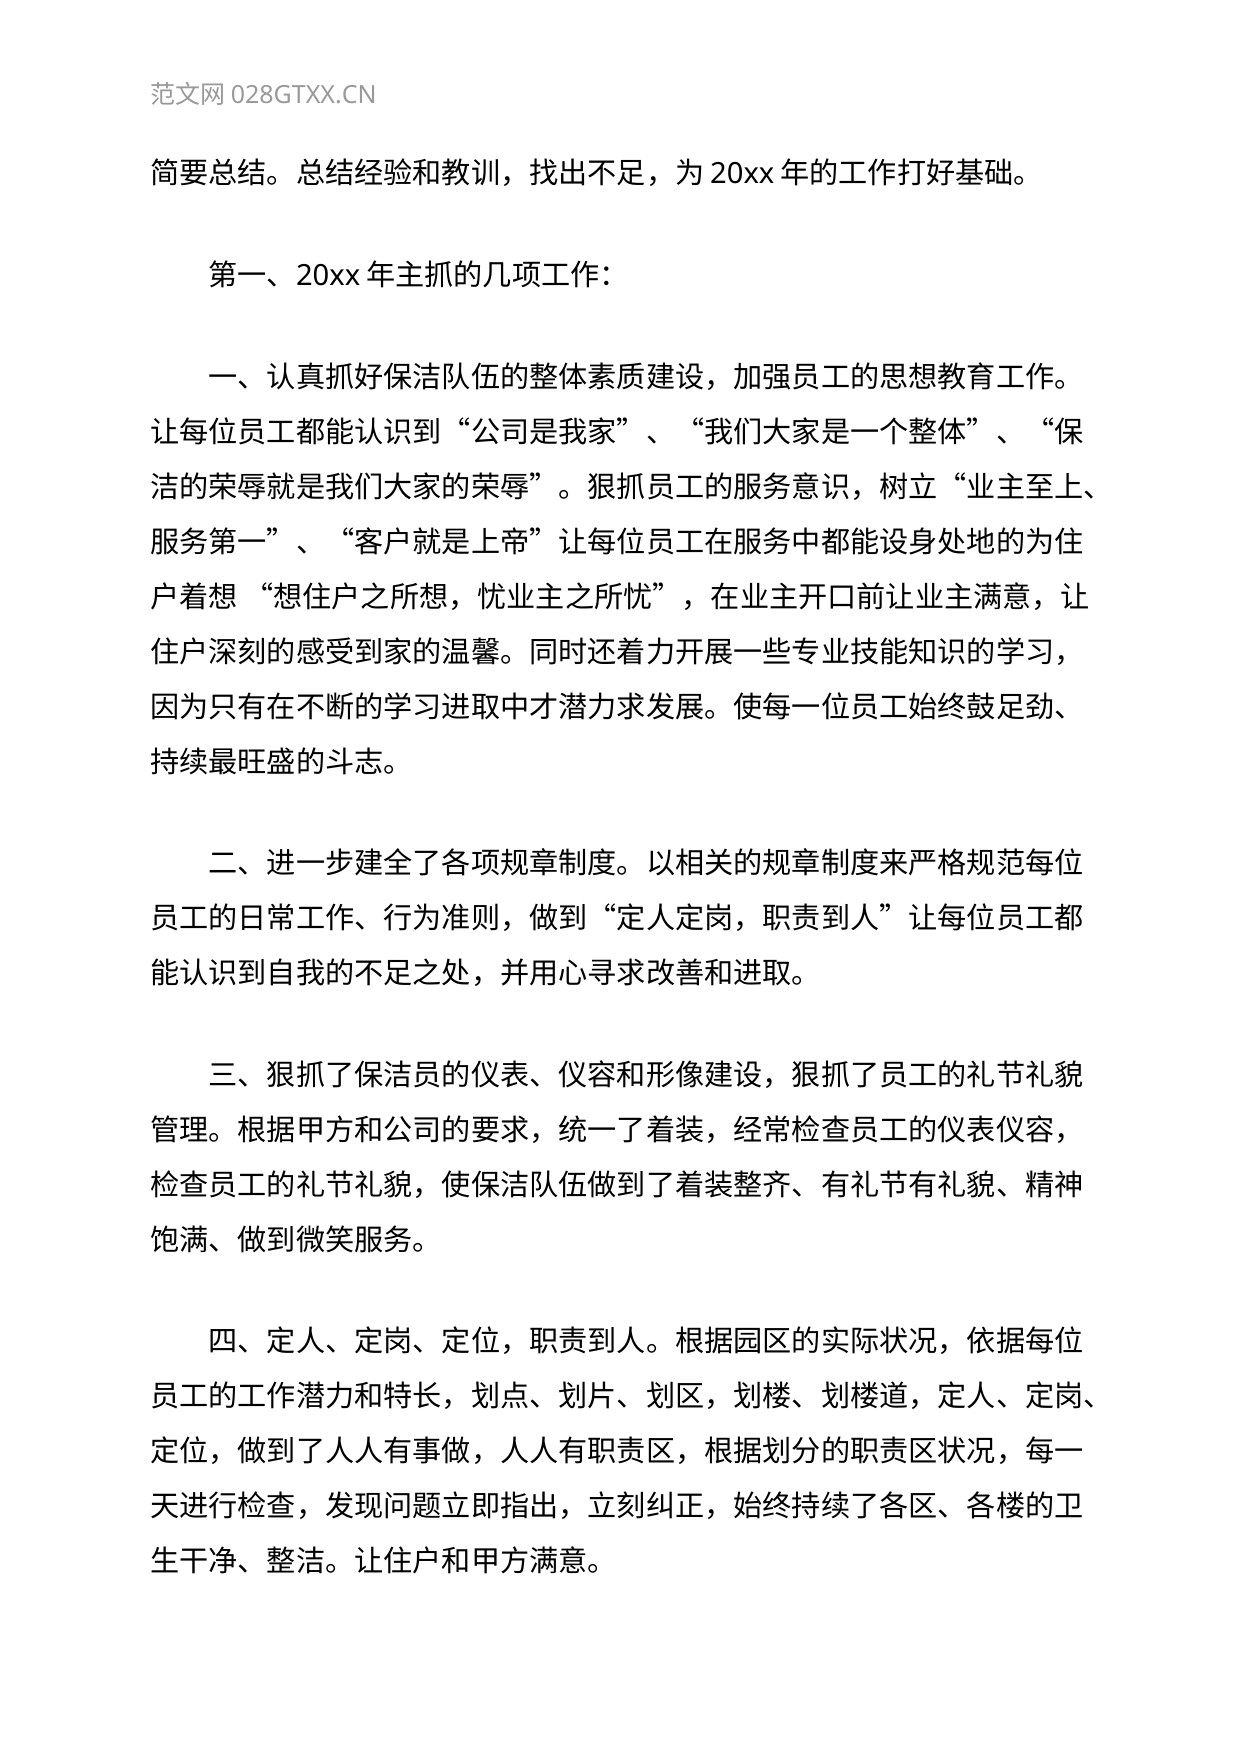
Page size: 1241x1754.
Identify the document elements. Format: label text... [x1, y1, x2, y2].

text 三、狠抓了保洁员的仪表、仪容和形像建设，狠抓了员工的礼节礼貌管理。根据甲方和公司的要求，统一了着装，经常检查员工的仪表仪容，检查员工的礼节礼貌，使保洁队伍做到了着装整齐、有礼节有礼貌、精神饱满、做到微笑服务。 [150, 1052, 1090, 1258]
text 四、定人、定岗、定位，职责到人。根据园区的实际状况，依据每位员工的工作潜力和特长，划点、划片、划区，划楼、划楼道，定人、定岗、定位，做到了人人有事做，人人有职责区，根据划分的职责区状况，每一天进行检查，发现问题立即指出，立刻纠正，始终持续了各区、各楼的卫生干净、整洁。让住户和甲方满意。 [150, 1318, 1090, 1580]
text 一、认真抓好保洁队伍的整体素质建设，加强员工的思想教育工作。让每位员工都能认识到“公司是我家”、“我们大家是一个整体”、“保洁的荣辱就是我们大家的荣辱”。狠抓员工的服务意识，树立“业主至上、服务第一”、“客户就是上帝”让每位员工在服务中都能设身处地的为住户着想 “想住户之所想，忧业主之所忧”，在业主开口前让业主满意，让住户深刻的感受到家的温馨。同时还着力开展一些专业技能知识的学习，因为只有在不断的学习进取中才潜力求发展。使每一位员工始终鼓足劲、持续最旺盛的斗志。 [150, 354, 1090, 781]
text 二、进一步建全了各项规章制度。以相关的规章制度来严格规范每位员工的日常工作、行为准则，做到“定人定岗，职责到人”让每位员工都能认识到自我的不足之处，并用心寻求改善和进取。 [150, 840, 1090, 992]
text 第一、20xx年主抓的几项工作： [150, 252, 1090, 294]
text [150, 150, 1090, 192]
